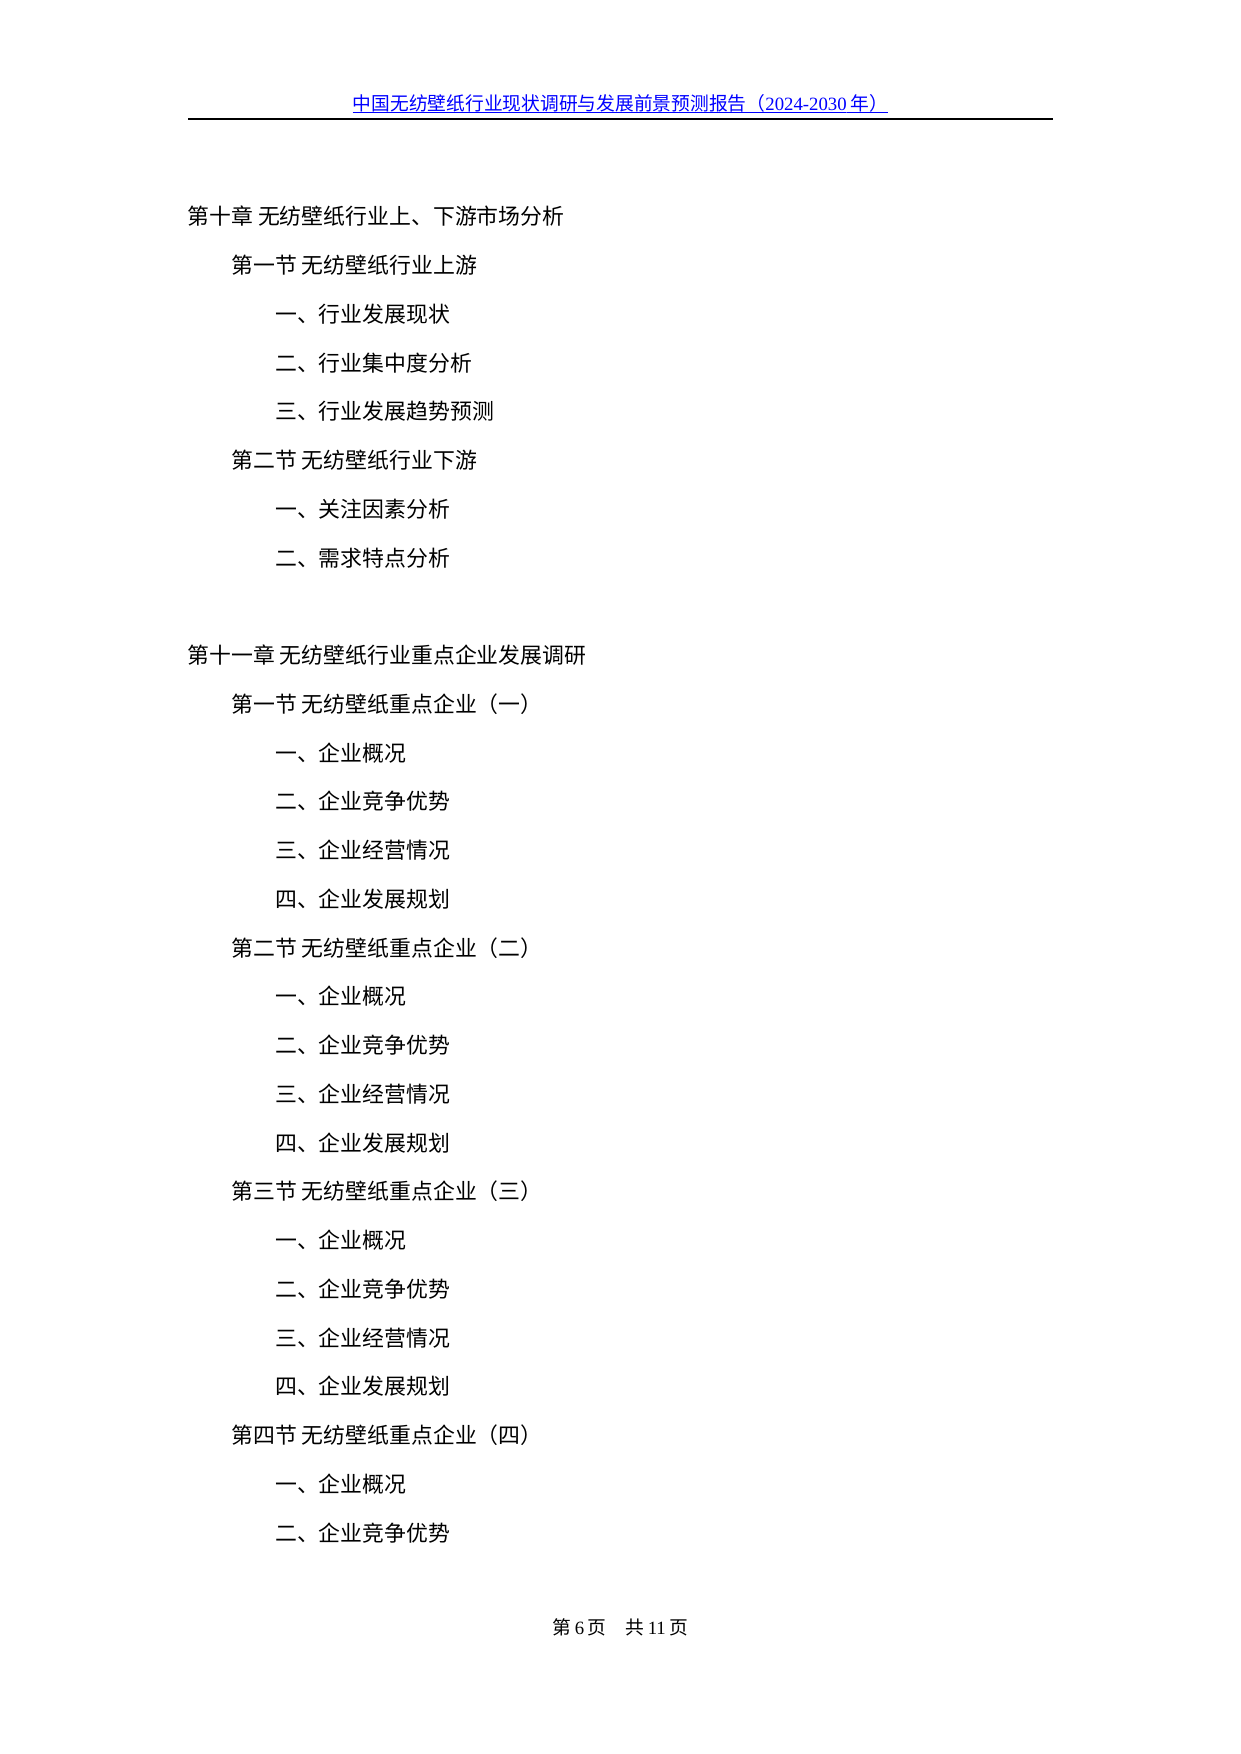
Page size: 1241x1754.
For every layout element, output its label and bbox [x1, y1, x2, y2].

text [187, 150, 1053, 1548]
